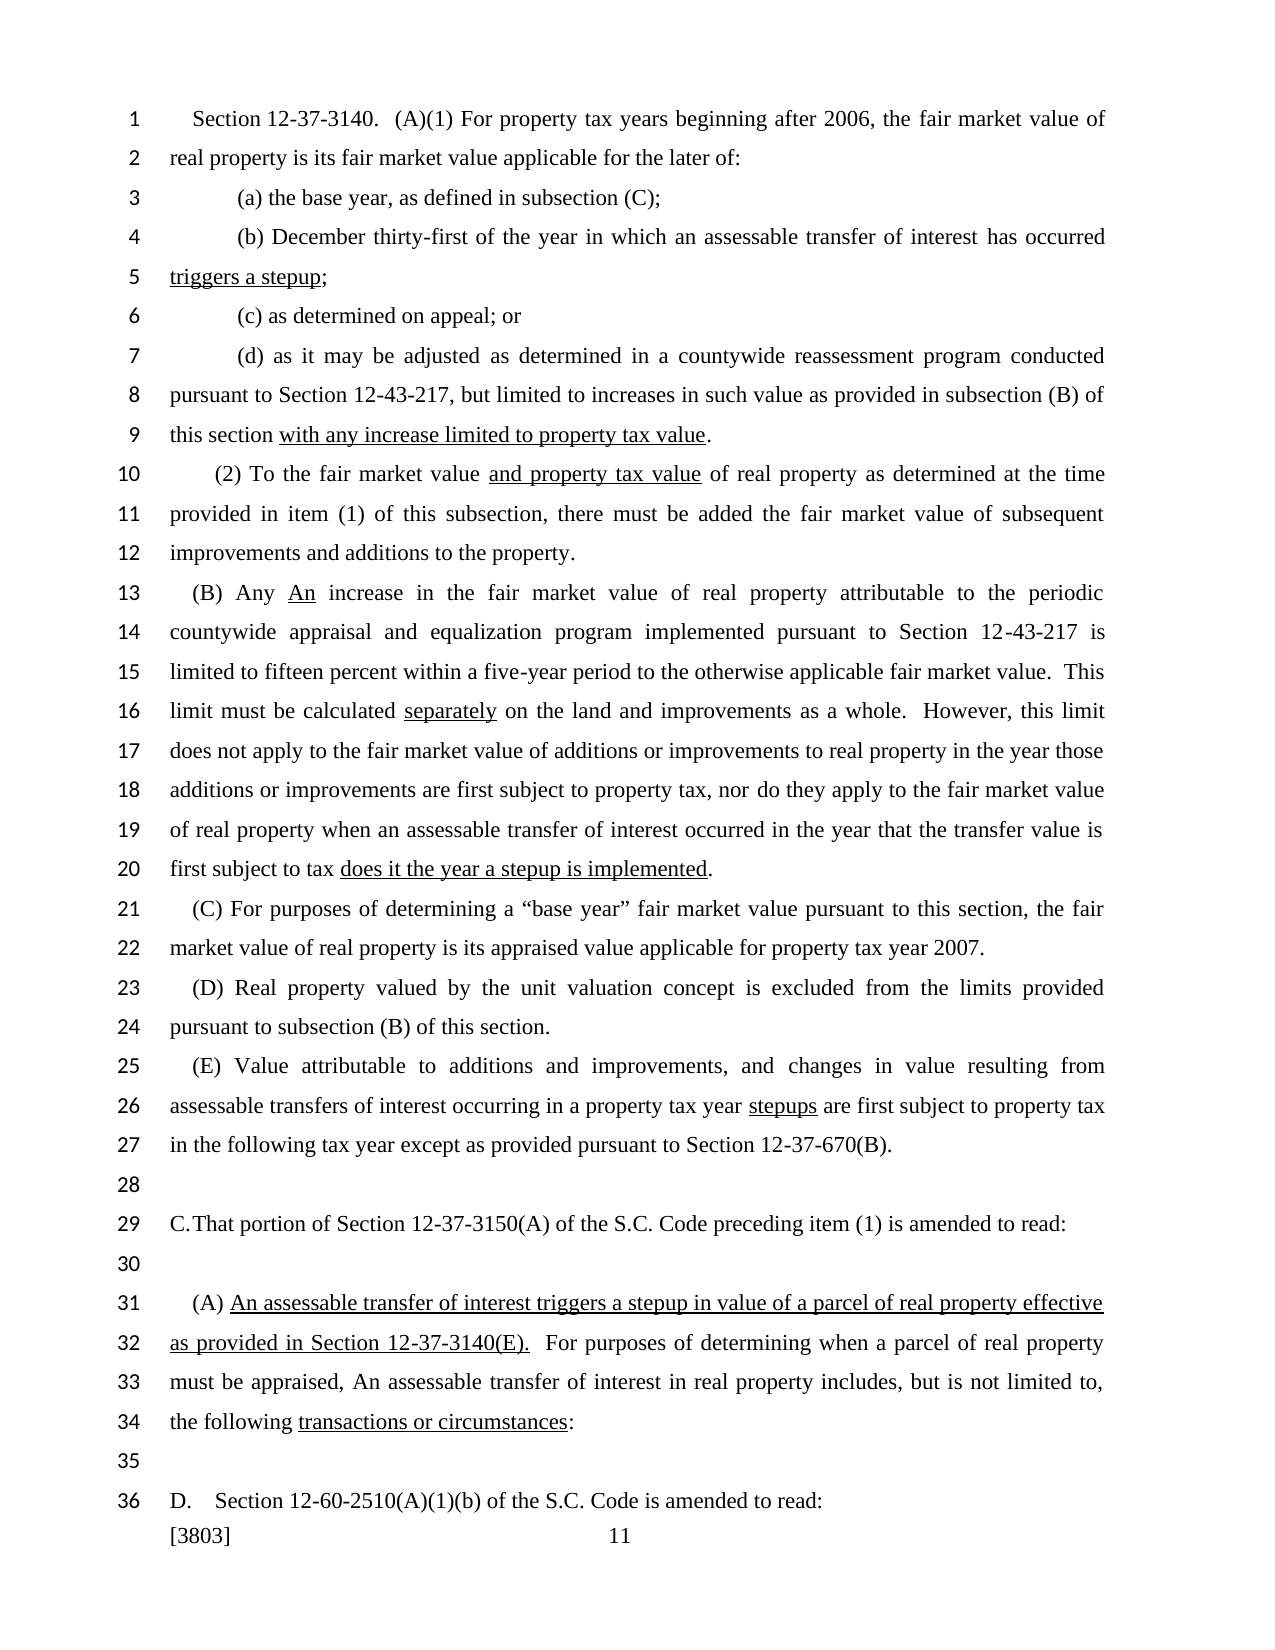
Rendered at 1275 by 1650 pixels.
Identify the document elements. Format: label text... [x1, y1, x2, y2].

text (2) To the fair market value and property tax value of real property as determined at the time provided in item (1) of this subsection, there must be added the fair market value of subsequent improvements and additions to the property. [169, 460, 1106, 566]
text (c) as determined on appeal; or [169, 302, 1106, 329]
text (a) the base year, as defined in subsection (C); [169, 184, 1106, 210]
text C. That portion of Section 12-37-3150(A) of the S.C. Code preceding item (1) is amended to read: [169, 1210, 1106, 1237]
text (b) December thirty-first of the year in which an assessable transfer of interest has occurred triggers a stepup; [169, 223, 1106, 289]
text D. Section 12-60-2510(A)(1)(b) of the S.C. Code is amended to read: [169, 1487, 1106, 1513]
text (B) Any An increase in the fair market value of real property attributable to the periodic countywide appraisal and equalization program implemented pursuant to Section 12-43-217 is limited to fifteen percent within a five-year period to the otherwise applicable fair market value. This limit must be calculated separately on the land and improvements as a whole. However, this limit does not apply to the fair market value of additions or improvements to real property in the year those additions or improvements are first subject to property tax, nor do they apply to the fair market value of real property when an assessable transfer of interest occurred in the year that the transfer value is first subject to tax does it the year a stepup is implemented. [169, 579, 1106, 881]
text (A) An assessable transfer of interest triggers a stepup in value of a parcel of real property effective as provided in Section 12-37-3140(E). For purposes of determining when a parcel of real property must be appraised, An assessable transfer of interest in real property includes, but is not limited to, the following transactions or circumstances: [169, 1289, 1106, 1434]
text (d) as it may be adjusted as determined in a countywide reassessment program conducted pursuant to Section 12-43-217, but limited to increases in such value as provided in subsection (B) of this section with any increase limited to property tax value. [169, 342, 1106, 447]
text (E) Value attributable to additions and improvements, and changes in value resulting from assessable transfers of interest occurring in a property tax year stepups are first subject to property tax in the following tax year except as provided pursuant to Section 12-37-670(B). [169, 1052, 1106, 1158]
text (C) For purposes of determining a “base year” fair market value pursuant to this section, the fair market value of real property is its appraised value applicable for property tax year 2007. [169, 894, 1106, 960]
text (D) Real property valued by the unit valuation concept is excluded from the limits provided pursuant to subsection (B) of this section. [169, 973, 1106, 1039]
text Section 12-37-3140. (A)(1) For property tax years beginning after 2006, the fair market value of real property is its fair market value applicable for the later of: [169, 105, 1106, 171]
